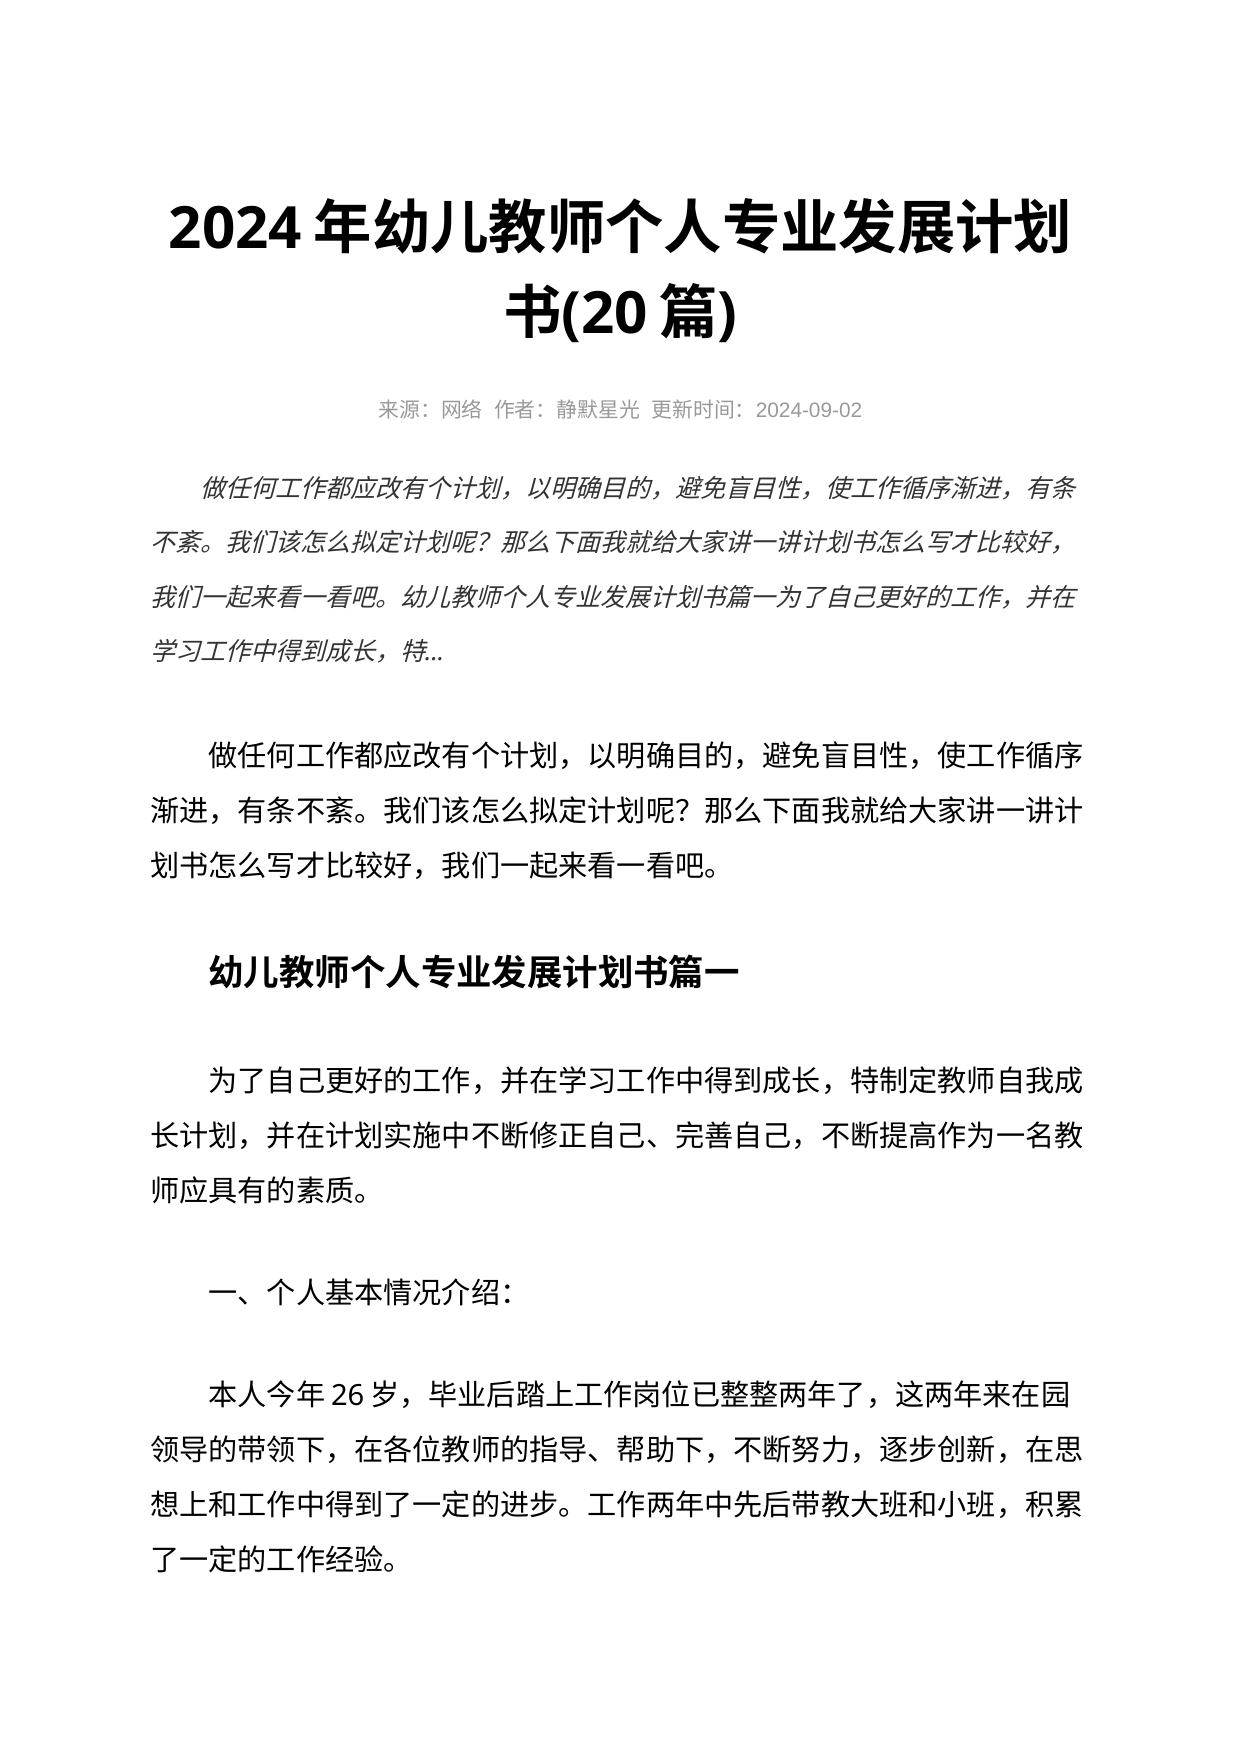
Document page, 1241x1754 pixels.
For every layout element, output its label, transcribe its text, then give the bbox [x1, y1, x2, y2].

text 一、个人基本情况介绍： [150, 1269, 1090, 1312]
text 做任何工作都应改有个计划，以明确目的，避免盲目性，使工作循序渐进，有条不紊。我们该怎么拟定计划呢？那么下面我就给大家讲一讲计划书怎么写才比较好，我们一起来看一看吧。 [150, 733, 1090, 885]
text 做任何工作都应改有个计划，以明确目的，避免盲目性，使工作循序渐进，有条不紊。我们该怎么拟定计划呢？那么下面我就给大家讲一讲计划书怎么写才比较好，我们一起来看一看吧。幼儿教师个人专业发展计划书篇一为了自己更好的工作，并在学习工作中得到成长，特... [150, 468, 1090, 668]
text 幼儿教师个人专业发展计划书篇一 [150, 944, 1090, 996]
text 来源：网络 作者：静默星光 更新时间：2024-09-02 [150, 398, 1090, 422]
subtitle 2024年幼儿教师个人专业发展计划书(20篇) [150, 181, 1090, 351]
text 为了自己更好的工作，并在学习工作中得到成长，特制定教师自我成长计划，并在计划实施中不断修正自己、完善自己，不断提高作为一名教师应具有的素质。 [150, 1058, 1090, 1210]
text 本人今年26岁，毕业后踏上工作岗位已整整两年了，这两年来在园领导的带领下，在各位教师的指导、帮助下，不断努力，逐步创新，在思想上和工作中得到了一定的进步。工作两年中先后带教大班和小班，积累了一定的工作经验。 [150, 1371, 1090, 1578]
